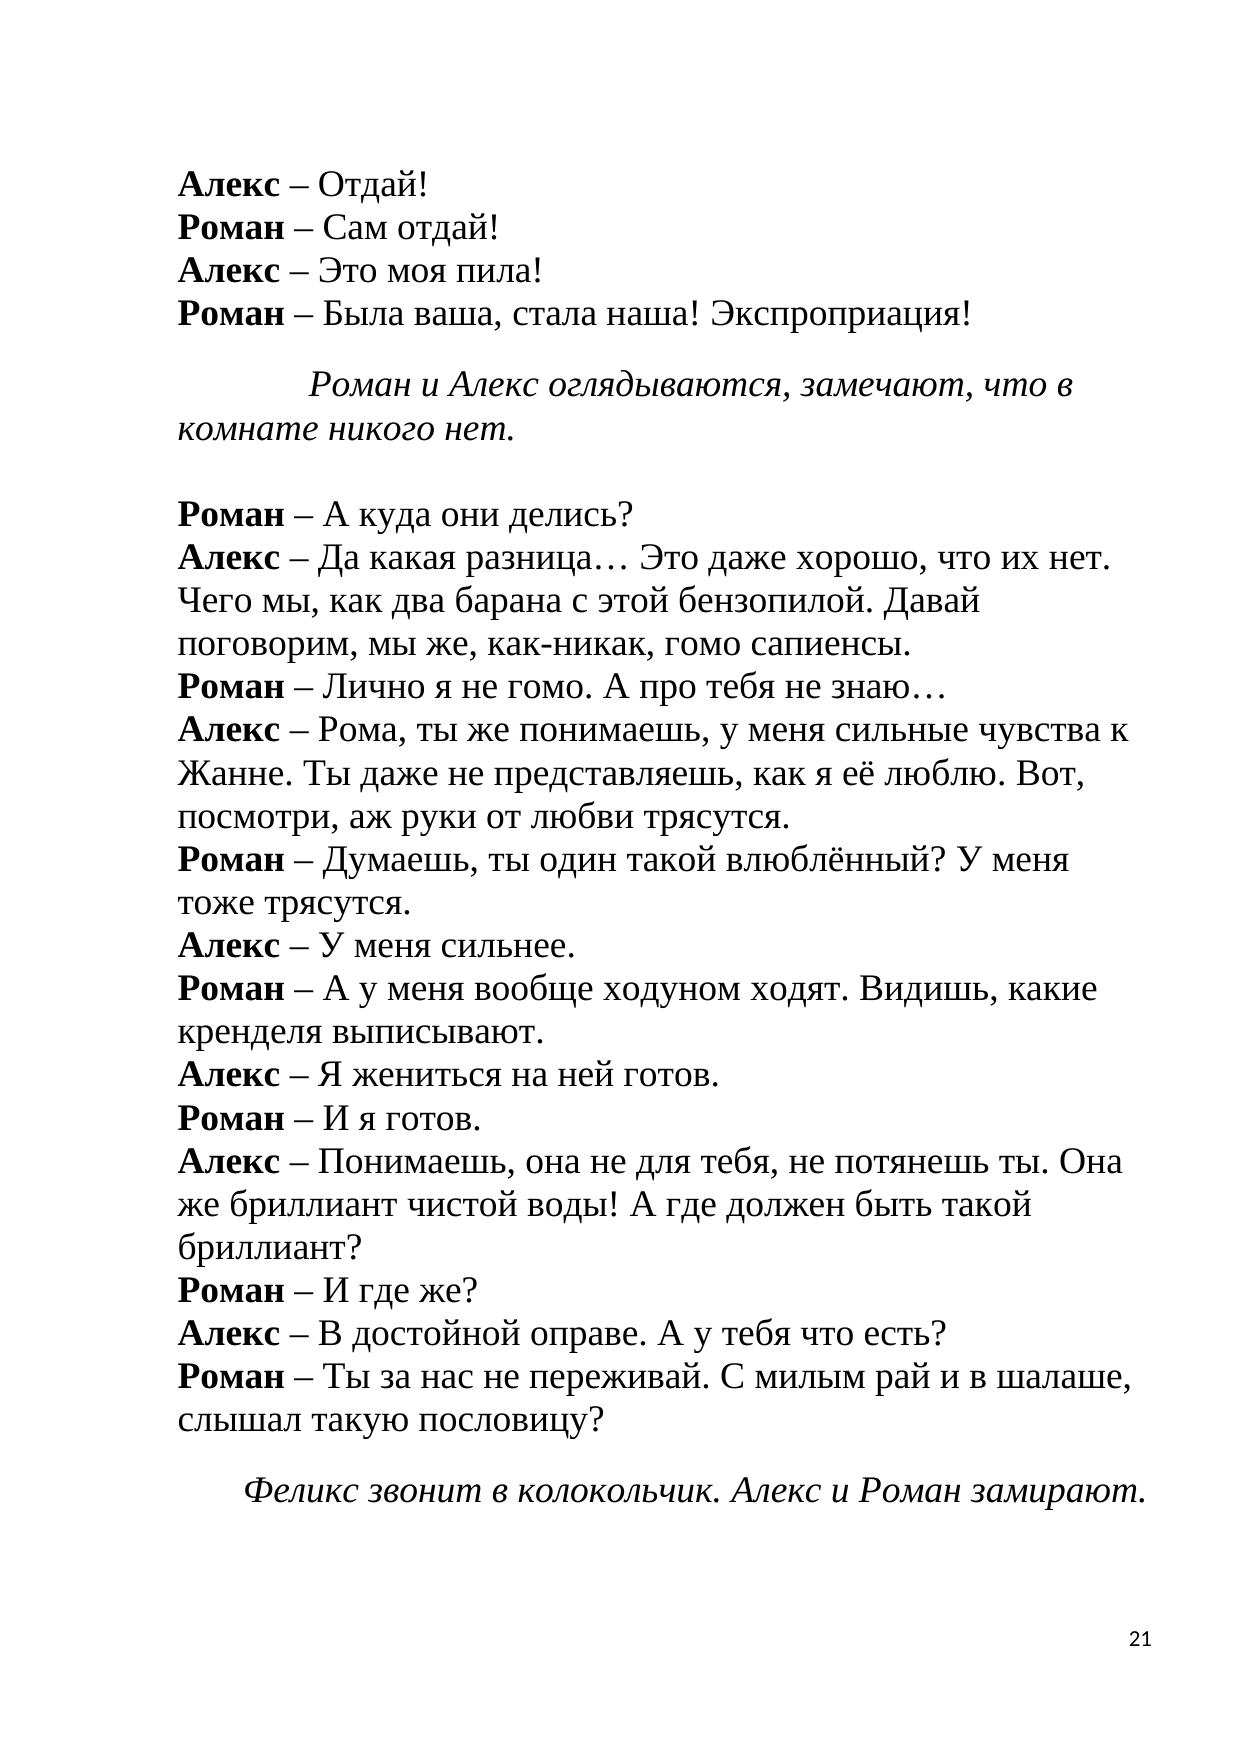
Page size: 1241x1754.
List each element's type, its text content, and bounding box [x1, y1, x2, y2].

text Алекс – У меня сильнее. [177, 922, 1152, 966]
text Алекс – В достойной оправе. А у тебя что есть? [177, 1311, 1152, 1354]
text Роман – И я готов. [177, 1095, 1152, 1138]
text Алекс – Понимаешь, она не для тебя, не потянешь ты. Она же бриллиант чистой воды! А где должен быть такой бриллиант? [177, 1138, 1152, 1267]
text Роман – Ты за нас не переживай. С милым рай и в шалаше, слышал такую пословицу? [177, 1354, 1152, 1440]
text Роман – И где же? [177, 1267, 1152, 1311]
text Роман – Была ваша, стала наша! Экспроприация! [177, 291, 1152, 334]
text Алекс – Это моя пила! [177, 247, 1152, 291]
text Феликс звонит в колокольчик. Алекс и Роман замирают. [177, 1468, 1152, 1511]
text Алекс – Рома, ты же понимаешь, у меня сильные чувства к Жанне. Ты даже не представляешь, как я её люблю. Вот, посмотри, аж руки от любви трясутся. [177, 707, 1152, 836]
text Роман – Лично я не гомо. А про тебя не знаю… [177, 664, 1152, 707]
text Алекс – Я жениться на ней готов. [177, 1052, 1152, 1095]
text Роман – Сам отдай! [177, 204, 1152, 247]
text Роман – А у меня вообще ходуном ходят. Видишь, какие кренделя выписывают. [177, 966, 1152, 1052]
text Роман – Думаешь, ты один такой влюблённый? У меня тоже трясутся. [177, 836, 1152, 922]
text Роман и Алекс оглядываются, замечают, что в комнате никого нет. [177, 362, 1152, 448]
text Алекс – Отдай! [177, 161, 1152, 204]
text Роман – А куда они делись? [177, 491, 1152, 534]
text Алекс – Да какая разница… Это даже хорошо, что их нет. Чего мы, как два барана с этой бензопилой. Давай поговорим, мы же, как-никак, гомо сапиенсы. [177, 534, 1152, 664]
